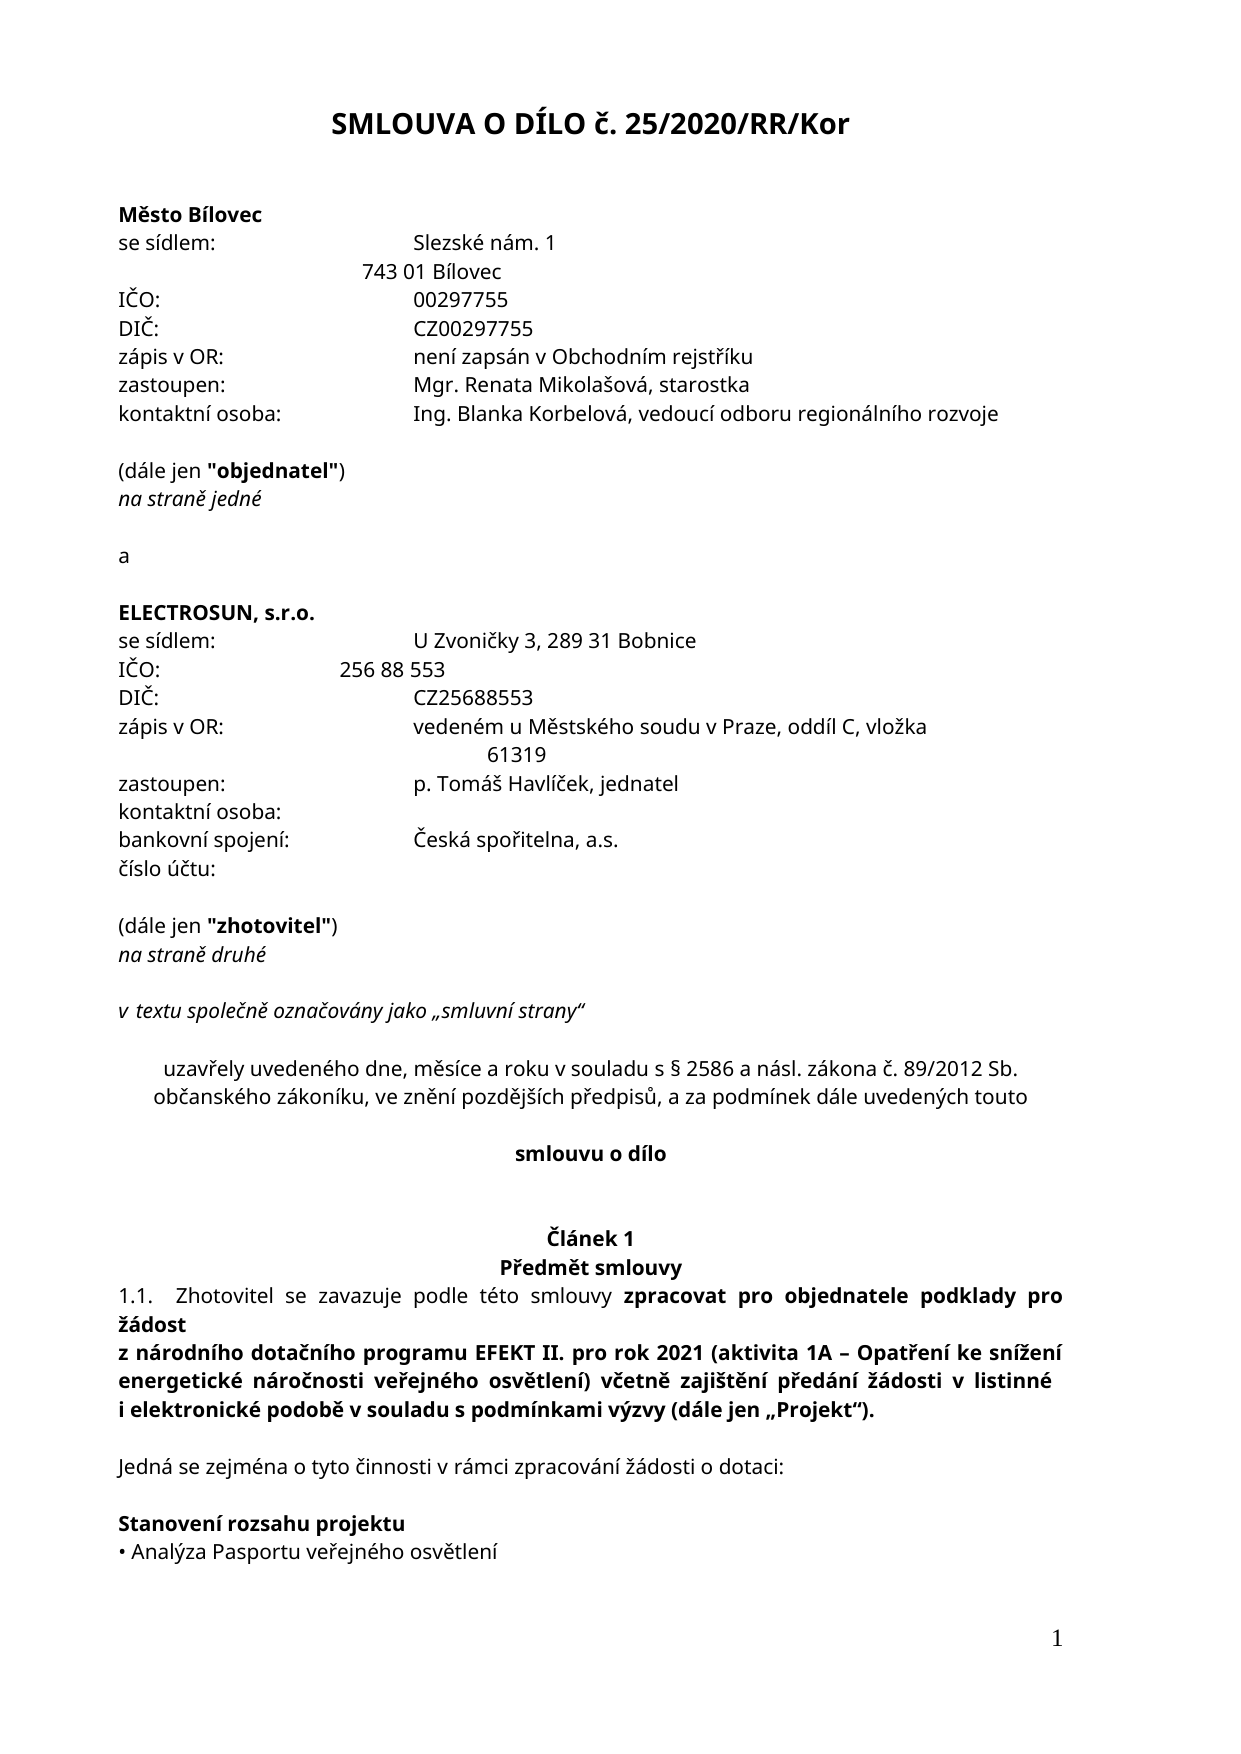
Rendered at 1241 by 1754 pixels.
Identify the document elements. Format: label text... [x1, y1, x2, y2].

text kontaktní osoba: [118, 797, 1063, 826]
text 743 01 Bílovec [118, 257, 1063, 285]
text a [118, 541, 1063, 570]
text zastoupen: Mgr. Renata Mikolašová, starostka [118, 371, 1063, 399]
text (dále jen "zhotovitel") [118, 911, 1063, 940]
text IČO: 256 88 553 [118, 655, 1063, 683]
text se sídlem: Slezské nám. 1 [118, 228, 1063, 257]
text Předmět smlouvy [118, 1253, 1063, 1281]
text zastoupen: p. Tomáš Havlíček, jednatel [118, 769, 1063, 797]
text na straně jedné [118, 484, 1063, 513]
text zápis v OR: vedeném u Městského soudu v Praze, oddíl C, vložka 61319 [118, 712, 1063, 769]
text bankovní spojení: Česká spořitelna, a.s. [118, 826, 1063, 854]
text kontaktní osoba: Ing. Blanka Korbelová, vedoucí odboru regionálního rozvoje [118, 399, 1063, 427]
text Jedná se zejména o tyto činnosti v rámci zpracování žádosti o dotaci: [118, 1452, 1063, 1480]
text smlouvu o dílo [118, 1139, 1063, 1167]
text na straně druhé [118, 940, 1063, 968]
text Článek 1 [118, 1224, 1063, 1253]
text se sídlem: U Zvoničky 3, 289 31 Bobnice [118, 627, 1063, 655]
text ELECTROSUN, s.r.o. [118, 598, 1063, 627]
text SMLOUVA O DÍLO č. 25/2020/RR/Kor [118, 103, 1063, 143]
text DIČ: CZ25688553 [118, 683, 1063, 712]
text číslo účtu: [118, 854, 1063, 882]
text (dále jen "objednatel") [118, 456, 1063, 484]
text Stanovení rozsahu projektu [118, 1509, 1063, 1537]
text uzavřely uvedeného dne, měsíce a roku v souladu s § 2586 a násl. zákona č. 89/2012 Sb. občanského zákoníku, ve znění pozdějších předpisů, a za podmínek dále uvedených touto [118, 1054, 1063, 1111]
text 1.1. Zhotovitel se zavazuje podle této smlouvy zpracovat pro objednatele podklady pro žádost z národního dotačního programu EFEKT II. pro rok 2021 (aktivita 1A – Opatření ke snížení energetické náročnosti veřejného osvětlení) včetně zajištění předání žádosti v listinné i elektronické podobě v souladu s podmínkami výzvy (dále jen „Projekt“). [118, 1281, 1063, 1423]
text IČO: 00297755 [118, 285, 1063, 314]
text Město Bílovec [118, 200, 1063, 228]
text • Analýza Pasportu veřejného osvětlení [118, 1537, 1063, 1566]
text DIČ: CZ00297755 [118, 314, 1063, 342]
text v textu společně označovány jako „smluvní strany“ [118, 997, 1063, 1025]
text zápis v OR: není zapsán v Obchodním rejstříku [118, 342, 1063, 371]
